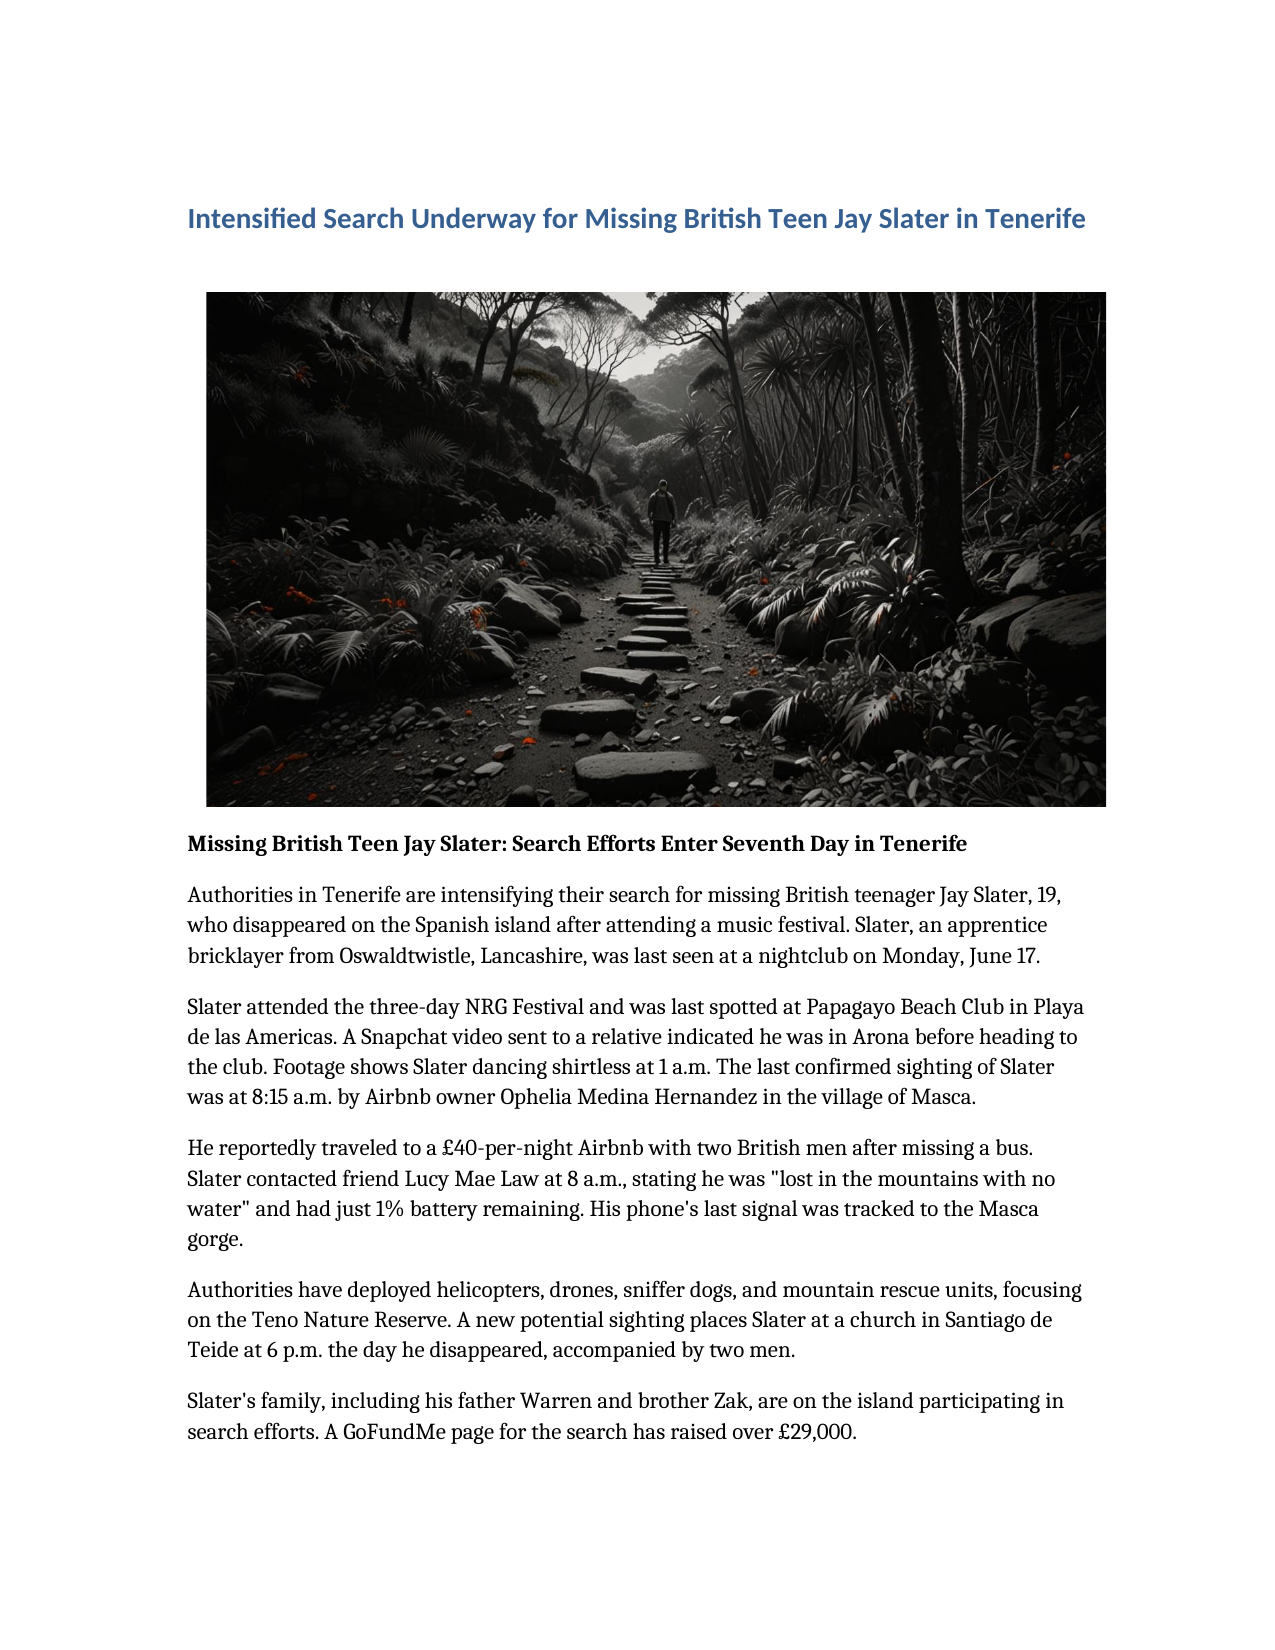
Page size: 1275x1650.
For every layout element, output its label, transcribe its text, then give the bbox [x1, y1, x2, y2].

text Authorities in Tenerife are intensifying their search for missing British teenager Jay Slater, 19, who disappeared on the Spanish island after attending a music festival. Slater, an apprentice bricklayer from Oswaldtwistle, Lancashire, was last seen at a nightclub on Monday, June 17. [187, 882, 1087, 969]
text Authorities have deployed helicopters, drones, sniffer dogs, and mountain rescue units, focusing on the Teno Nature Reserve. A new potential sighting places Slater at a church in Santiago de Teide at 6 p.m. the day he disappeared, accompanied by two men. [187, 1277, 1087, 1363]
subtitle Intensified Search Underway for Missing British Teen Jay Slater in Tenerife [187, 200, 1087, 236]
text Missing British Teen Jay Slater: Search Efforts Enter Seventh Day in Tenerife [187, 831, 1087, 857]
text He reportedly traveled to a £40-per-night Airbnb with two British men after missing a bus. Slater contacted friend Lucy Mae Law at 8 a.m., stating he was "lost in the mountains with no water" and had just 1% battery remaining. His phone's last signal was tracked to the Masca gorge. [187, 1135, 1087, 1252]
text Slater attended the three-day NRG Festival and was last spotted at Papagayo Beach Club in Playa de las Americas. A Snapchat video sent to a relative indicated he was in Arona before heading to the club. Footage shows Slater dancing shirtless at 1 a.m. The last confirmed sighting of Slater was at 8:15 a.m. by Airbnb owner Ophelia Medina Hernandez in the village of Masca. [187, 993, 1087, 1110]
picture [206, 292, 1107, 807]
text Slater's family, including his father Warren and brother Zak, are on the island participating in search efforts. A GoFundMe page for the search has raised over £29,000. [187, 1388, 1087, 1445]
